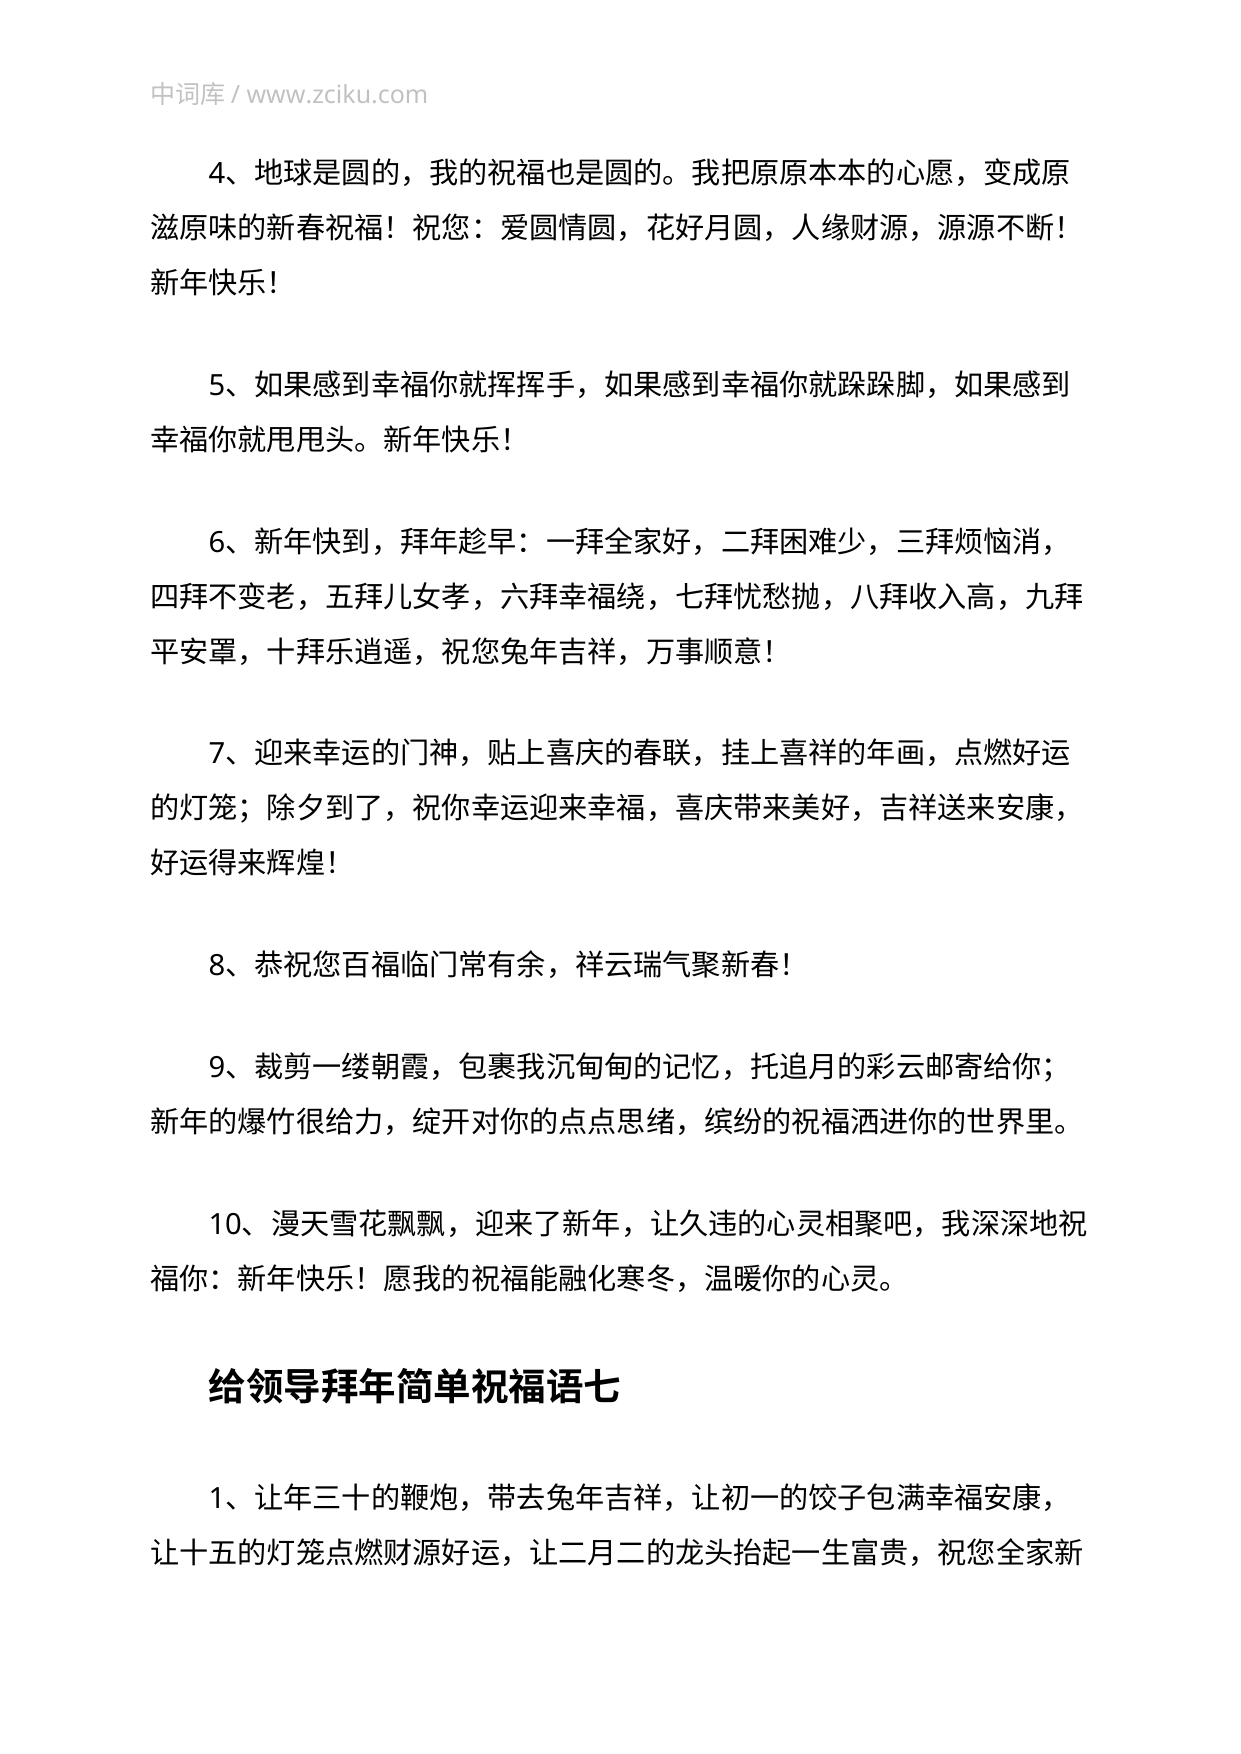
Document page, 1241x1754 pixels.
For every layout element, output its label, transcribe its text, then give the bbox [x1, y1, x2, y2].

text 5、如果感到幸福你就挥挥手，如果感到幸福你就跺跺脚，如果感到幸福你就甩甩头。新年快乐！ [150, 362, 1090, 459]
text 给领导拜年简单祝福语七 [150, 1357, 1090, 1412]
text 4、地球是圆的，我的祝福也是圆的。我把原原本本的心愿，变成原滋原味的新春祝福！祝您：爱圆情圆，花好月圆，人缘财源，源源不断！新年快乐！ [150, 150, 1090, 302]
text 7、迎来幸运的门神，贴上喜庆的春联，挂上喜祥的年画，点燃好运的灯笼；除夕到了，祝你幸运迎来幸福，喜庆带来美好，吉祥送来安康，好运得来辉煌！ [150, 730, 1090, 882]
text 9、裁剪一缕朝霞，包裹我沉甸甸的记忆，托追月的彩云邮寄给你；新年的爆竹很给力，绽开对你的点点思绪，缤纷的祝福洒进你的世界里。 [150, 1044, 1090, 1141]
text 8、恭祝您百福临门常有余，祥云瑞气聚新春！ [150, 942, 1090, 984]
text 6、新年快到，拜年趁早：一拜全家好，二拜困难少，三拜烦恼消，四拜不变老，五拜儿女孝，六拜幸福绕，七拜忧愁抛，八拜收入高，九拜平安罩，十拜乐逍遥，祝您兔年吉祥，万事顺意！ [150, 518, 1090, 671]
text 10、漫天雪花飘飘，迎来了新年，让久违的心灵相聚吧，我深深地祝福你：新年快乐！愿我的祝福能融化寒冬，温暖你的心灵。 [150, 1201, 1090, 1298]
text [150, 1475, 1090, 1572]
